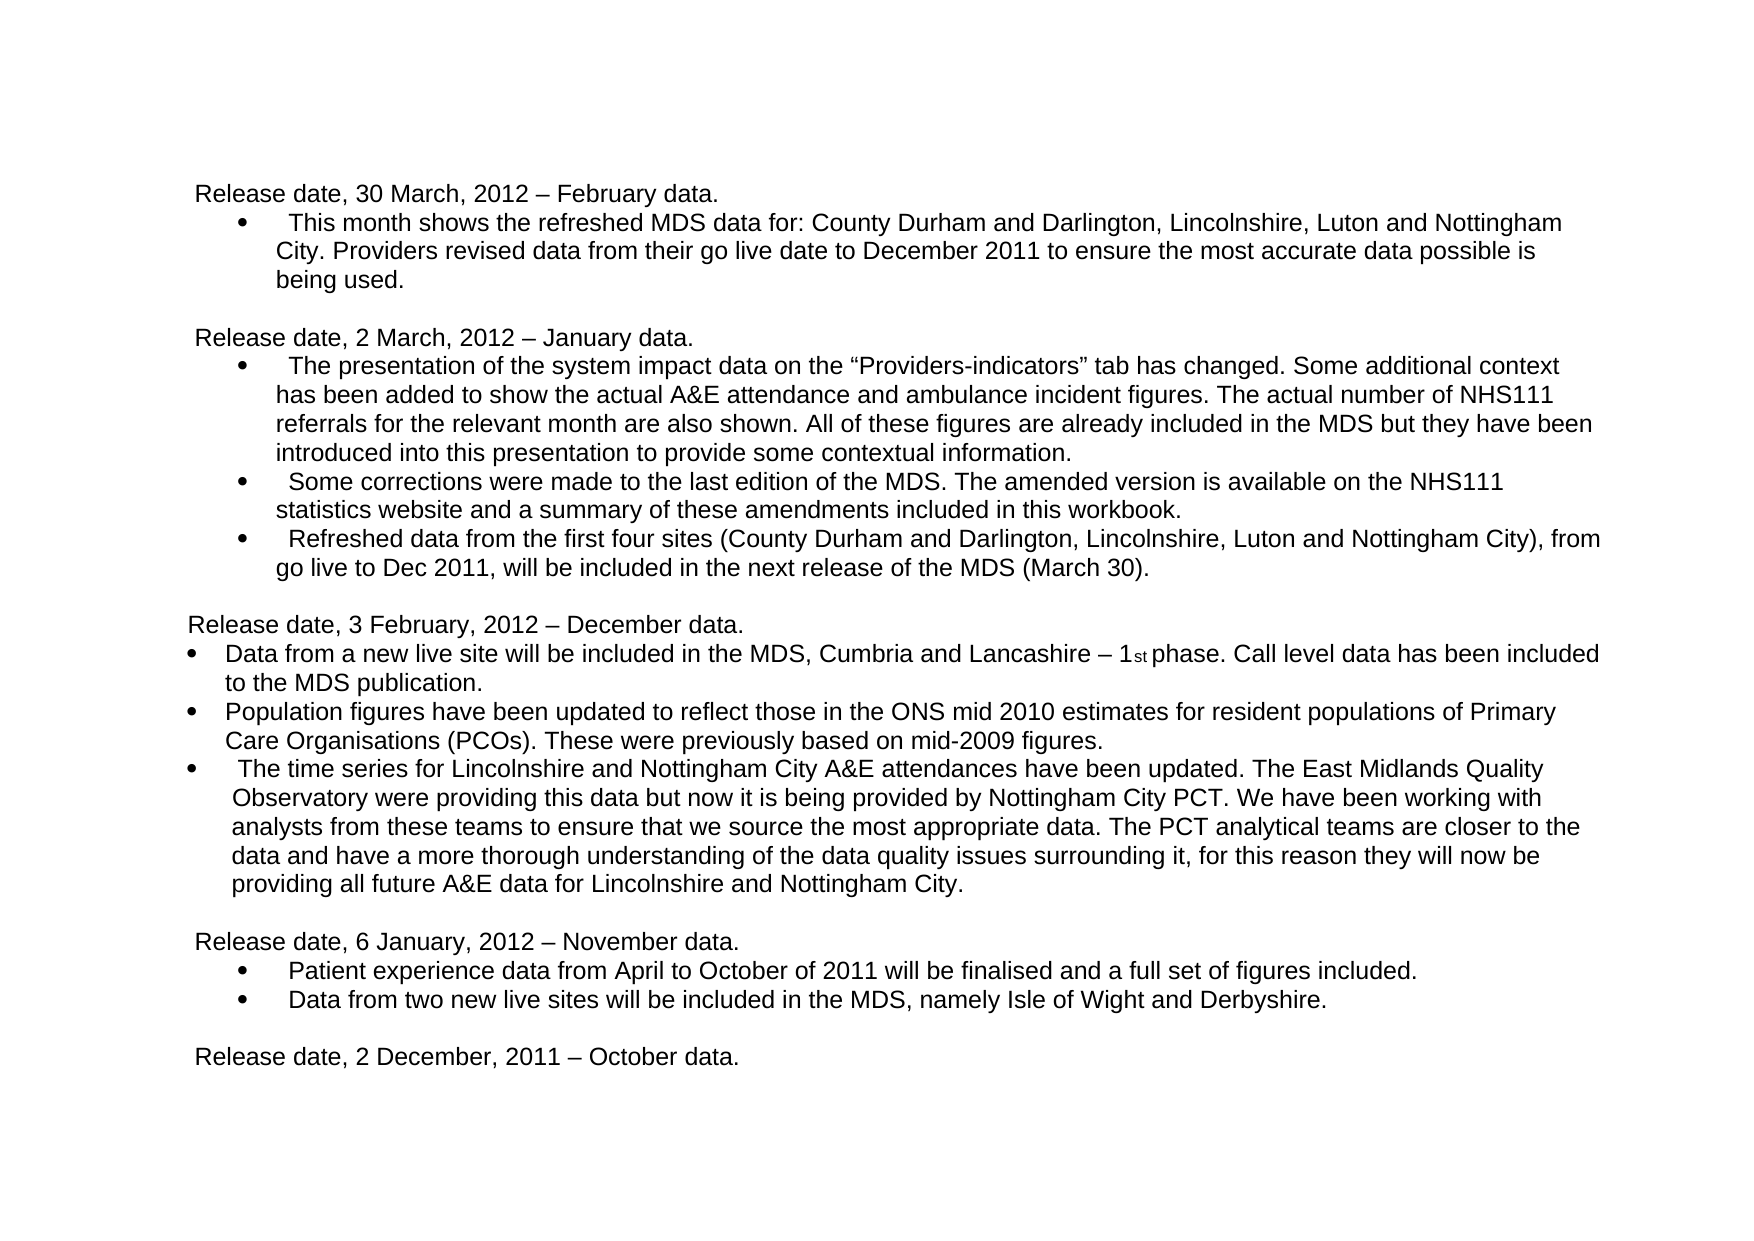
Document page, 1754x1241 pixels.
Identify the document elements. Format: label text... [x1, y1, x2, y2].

list This month shows the refreshed MDS data for: County Durham and Darlington, Lincolnshire, Luton and Nottingham City. Providers revised data from their go live date to December 2011 to ensure the most accurate data possible is being used. [238, 207, 1604, 294]
list Data from two new live sites will be included in the MDS, namely Isle of Wight and Derbyshire. [238, 984, 1604, 1013]
list The presentation of the system impact data on the “Providers-indicators” tab has changed. Some additional context has been added to show the actual A&E attendance and ambulance incident figures. The actual number of NHS111 referrals for the relevant month are also shown. All of these figures are already included in the MDS but they have been introduced into this presentation to provide some contextual information. [238, 351, 1604, 466]
list Patient experience data from April to October of 2011 will be finalised and a full set of figures included. [238, 956, 1604, 984]
list Data from a new live site will be included in the MDS, Cumbria and Lancashire – 1st phase. Call level data has been included to the MDS publication. [187, 639, 1604, 697]
text Release date, 2 December, 2011 – October data. [194, 1042, 1604, 1071]
list Population figures have been updated to reflect those in the ONS mid 2010 estimates for resident populations of Primary Care Organisations (PCOs). These were previously based on mid-2009 figures. [187, 697, 1604, 754]
text Release date, 6 January, 2012 – November data. [194, 927, 1604, 956]
list Some corrections were made to the last edition of the MDS. The amended version is available on the NHS111 statistics website and a summary of these amendments included in this workbook. [238, 466, 1604, 524]
list Refreshed data from the first four sites (County Durham and Darlington, Lincolnshire, Luton and Nottingham City), from go live to Dec 2011, will be included in the next release of the MDS (March 30). [238, 524, 1604, 582]
text Release date, 2 March, 2012 – January data. [194, 323, 1604, 351]
text Release date, 30 March, 2012 – February data. [194, 179, 1604, 207]
text Observatory were providing this data but now it is being provided by Nottingham City PCT. We have been working with analysts from these teams to ensure that we source the most appropriate data. The PCT analytical teams are closer to the data and have a more thorough understanding of the data quality issues surrounding it, for this reason they will now be providing all future A&E data for Lincolnshire and Nottingham City. [225, 783, 1604, 898]
text Release date, 3 February, 2012 – December data. [150, 610, 1604, 639]
list The time series for Lincolnshire and Nottingham City A&E attendances have been updated. The East Midlands Quality [187, 754, 1604, 783]
